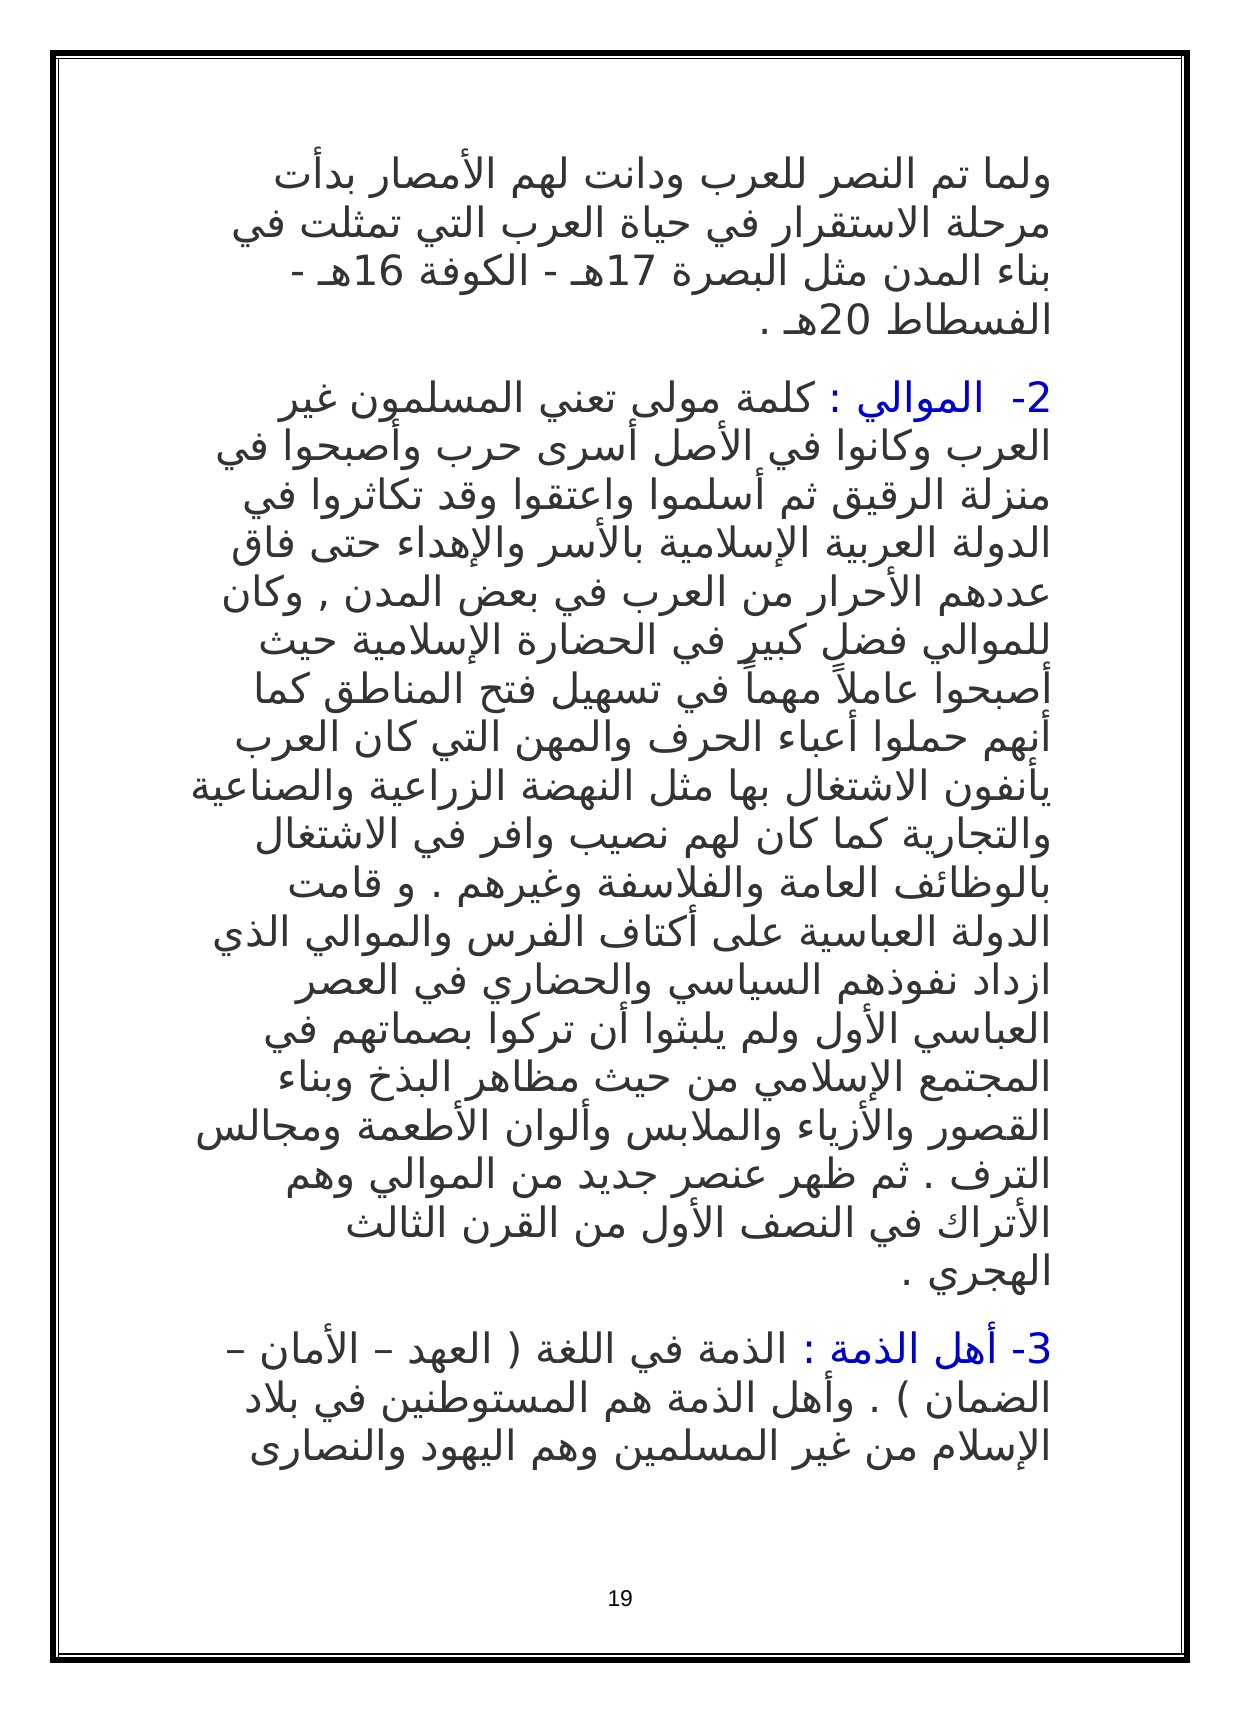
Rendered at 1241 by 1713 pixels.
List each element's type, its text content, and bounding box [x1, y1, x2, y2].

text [187, 150, 1053, 344]
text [187, 1325, 1053, 1470]
text 2- الموالي : كلمة مولى تعني المسلمون غير العرب وكانوا في الأصل أسرى حرب وأصبحوا في منزلة الرقيق ثم أسلموا واعتقوا وقد تكاثروا في الدولة العربية الإسلامية بالأسر والإهداء حتى فاق عددهم الأحرار من العرب في بعض المدن , وكان للموالي فضل كبير في الحضارة الإسلامية حيث أصبحوا عاملاً مهماً في تسهيل فتح المناطق كما أنهم حملوا أعباء الحرف والمهن التي كان العرب يأنفون الاشتغال بها مثل النهضة الزراعية والصناعية والتجارية كما كان لهم نصيب وافر في الاشتغال بالوظائف العامة والفلاسفة وغيرهم . و قامت الدولة العباسية على أكتاف الفرس والموالي الذي ازداد نفوذهم السياسي والحضاري في العصر العباسي الأول ولم يلبثوا أن تركوا بصماتهم في المجتمع الإسلامي من حيث مظاهر البذخ وبناء القصور والأزياء والملابس وألوان الأطعمة ومجالس الترف . ثم ظهر عنصر جديد من الموالي وهم الأتراك في النصف الأول من القرن الثالث الهجري . [187, 373, 1053, 1296]
